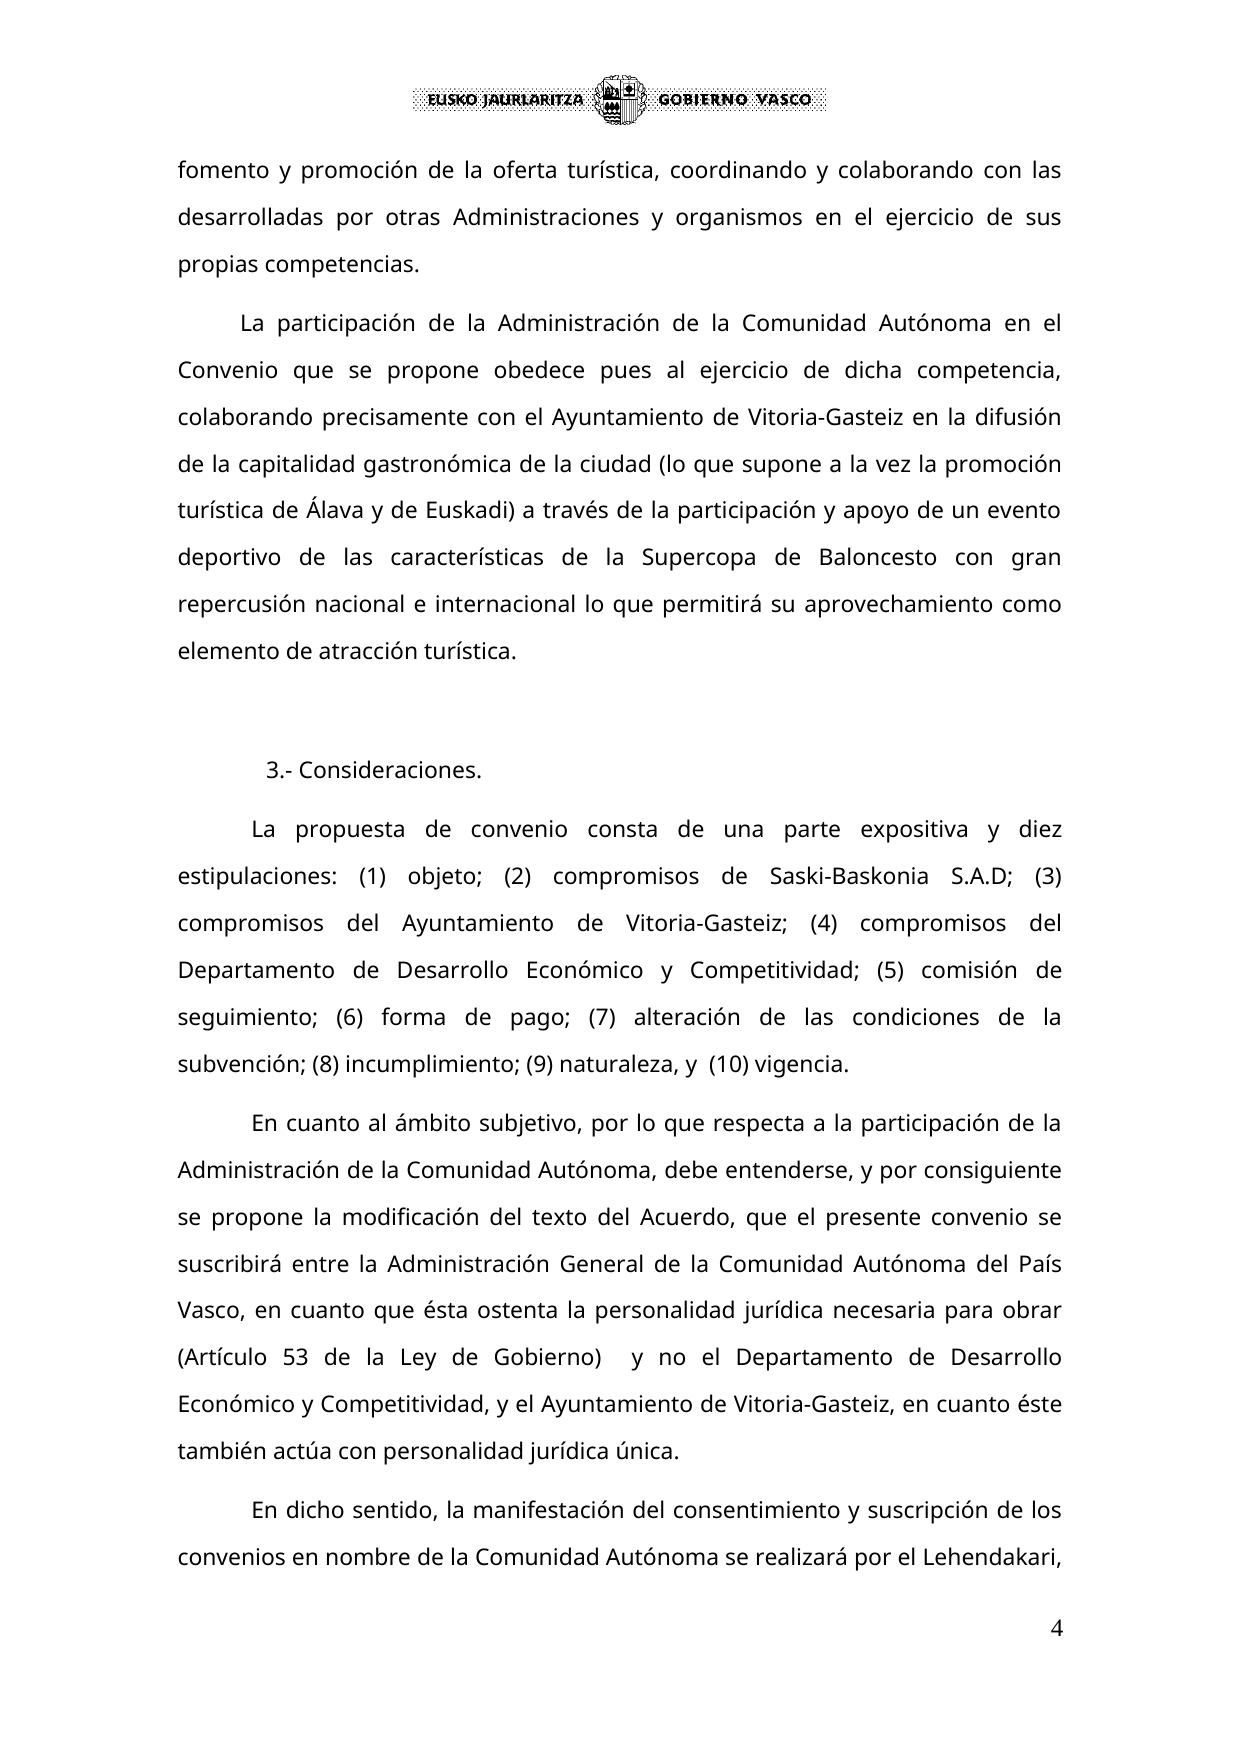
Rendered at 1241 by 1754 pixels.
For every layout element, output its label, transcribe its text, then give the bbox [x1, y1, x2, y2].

text 3.- Consideraciones. [177, 754, 1063, 785]
picture [413, 75, 828, 125]
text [177, 154, 1063, 279]
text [177, 1494, 1063, 1572]
text La propuesta de convenio consta de una parte expositiva y diez estipulaciones: (1) objeto; (2) compromisos de Saski-Baskonia S.A.D; (3) compromisos del Ayuntamiento de Vitoria-Gasteiz; (4) compromisos del Departamento de Desarrollo Económico y Competitividad; (5) comisión de seguimiento; (6) forma de pago; (7) alteración de las condiciones de la subvención; (8) incumplimiento; (9) naturaleza, y (10) vigencia. [177, 813, 1063, 1079]
text La participación de la Administración de la Comunidad Autónoma en el Convenio que se propone obedece pues al ejercicio de dicha competencia, colaborando precisamente con el Ayuntamiento de Vitoria-Gasteiz en la difusión de la capitalidad gastronómica de la ciudad (lo que supone a la vez la promoción turística de Álava y de Euskadi) a través de la participación y apoyo de un evento deportivo de las características de la Supercopa de Baloncesto con gran repercusión nacional e internacional lo que permitirá su aprovechamiento como elemento de atracción turística. [177, 307, 1063, 666]
text En cuanto al ámbito subjetivo, por lo que respecta a la participación de la Administración de la Comunidad Autónoma, debe entenderse, y por consiguiente se propone la modificación del texto del Acuerdo, que el presente convenio se suscribirá entre la Administración General de la Comunidad Autónoma del País Vasco, en cuanto que ésta ostenta la personalidad jurídica necesaria para obrar (Artículo 53 de la Ley de Gobierno) y no el Departamento de Desarrollo Económico y Competitividad, y el Ayuntamiento de Vitoria-Gasteiz, en cuanto éste también actúa con personalidad jurídica única. [177, 1107, 1063, 1466]
